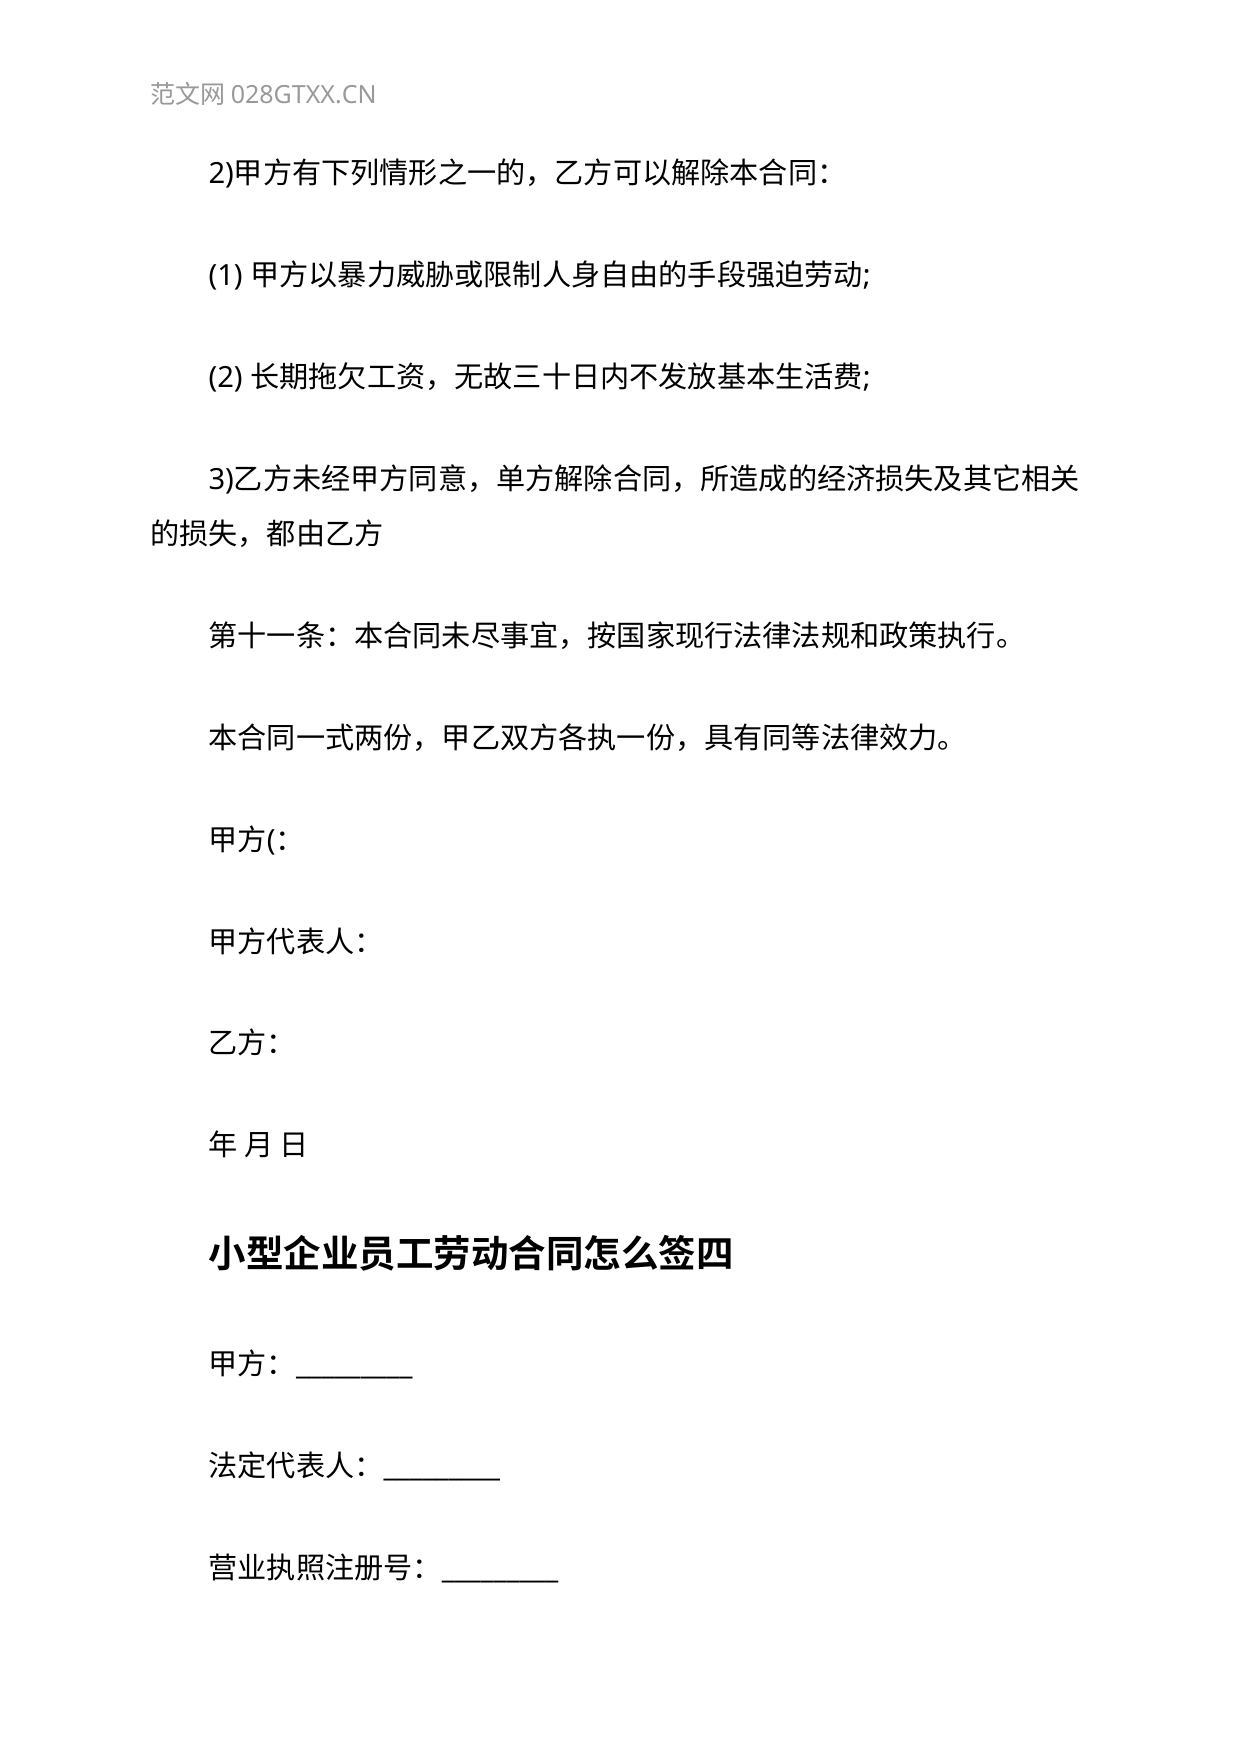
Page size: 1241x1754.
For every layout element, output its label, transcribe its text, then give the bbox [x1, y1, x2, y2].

text 法定代表人：_________ [150, 1443, 1090, 1485]
text (1) 甲方以暴力威胁或限制人身自由的手段强迫劳动; [150, 252, 1090, 294]
text 第十一条：本合同未尽事宜，按国家现行法律法规和政策执行。 [150, 613, 1090, 655]
text 2)甲方有下列情形之一的，乙方可以解除本合同： [150, 150, 1090, 192]
text 小型企业员工劳动合同怎么签四 [150, 1223, 1090, 1278]
text 年 月 日 [150, 1122, 1090, 1164]
text 本合同一式两份，甲乙双方各执一份，具有同等法律效力。 [150, 714, 1090, 757]
text 3)乙方未经甲方同意，单方解除合同，所造成的经济损失及其它相关的损失，都由乙方 [150, 456, 1090, 553]
text 营业执照注册号：_________ [150, 1545, 1090, 1587]
text 甲方(： [150, 816, 1090, 859]
text (2) 长期拖欠工资，无故三十日内不发放基本生活费; [150, 354, 1090, 396]
text 甲方代表人： [150, 918, 1090, 961]
text 乙方： [150, 1020, 1090, 1062]
text 甲方：_________ [150, 1341, 1090, 1383]
